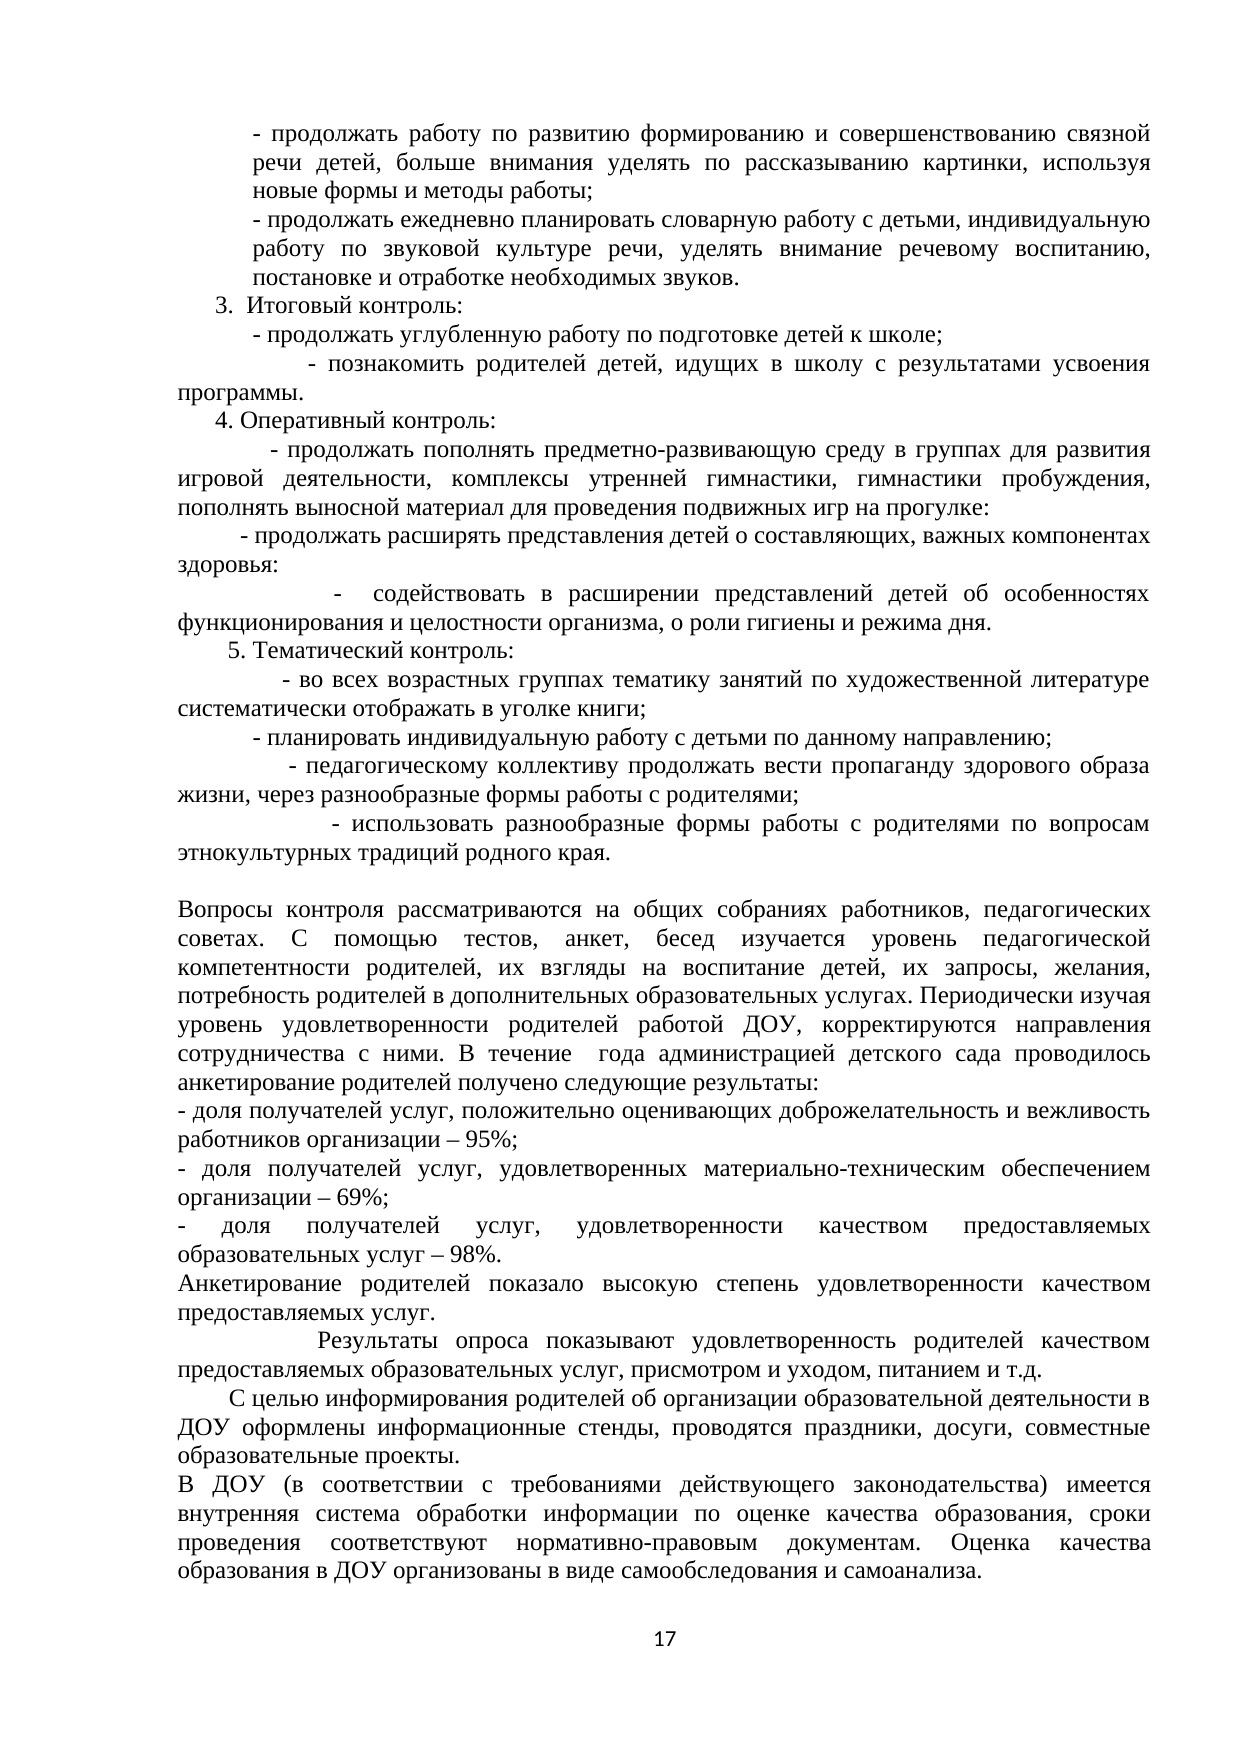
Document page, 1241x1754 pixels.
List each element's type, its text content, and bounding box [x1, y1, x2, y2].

text - продолжать расширять представления детей о составляющих, важных компонентах здоровья: [177, 521, 1152, 578]
text - содействовать в расширении представлений детей об особенностях функционирования и целостности организма, о роли гигиены и режима дня. [177, 578, 1152, 636]
text - продолжать пополнять предметно-развивающую среду в группах для развития игровой деятельности, комплексы утренней гимнастики, гимнастики пробуждения, пополнять выносной материал для проведения подвижных игр на прогулке: [177, 434, 1152, 521]
text - продолжать работу по развитию формированию и совершенствованию связной речи детей, больше внимания уделять по рассказыванию картинки, используя новые формы и методы работы; [252, 118, 1152, 204]
text - во всех возрастных группах тематику занятий по художественной литературе систематически отображать в уголке книги; [177, 664, 1152, 722]
text В ДОУ (в соответствии с требованиями действующего законодательства) имеется внутренняя система обработки информации по оценке качества образования, сроки проведения соответствуют нормативно-правовым документам. Оценка качества образования в ДОУ организованы в виде самообследования и самоанализа. [177, 1469, 1152, 1584]
text - доля получателей услуг, удовлетворенности качеством предоставляемых образовательных услуг – 98%. [177, 1211, 1152, 1268]
text - педагогическому коллективу продолжать вести пропаганду здорового образа жизни, через разнообразные формы работы с родителями; [177, 751, 1152, 808]
text Вопросы контроля рассматриваются на общих собраниях работников, педагогических советах. С помощью тестов, анкет, бесед изучается уровень педагогической компетентности родителей, их взгляды на воспитание детей, их запросы, желания, потребность родителей в дополнительных образовательных услугах. Периодически изучая уровень удовлетворенности родителей работой ДОУ, корректируются направления сотрудничества с ними. В течение года администрацией детского сада проводилось анкетирование родителей получено следующие результаты: [177, 894, 1152, 1096]
text - доля получателей услуг, удовлетворенных материально-техническим обеспечением организации – 69%; [177, 1153, 1152, 1211]
text Анкетирование родителей показало высокую степень удовлетворенности качеством предоставляемых услуг. [177, 1268, 1152, 1326]
text - доля получателей услуг, положительно оценивающих доброжелательность и вежливость работников организации – 95%; [177, 1096, 1152, 1153]
text 5. Тематический контроль: [177, 636, 1152, 664]
text - продолжать углубленную работу по подготовке детей к школе; [177, 319, 1152, 348]
text Результаты опроса показывают удовлетворенность родителей качеством предоставляемых образовательных услуг, присмотром и уходом, питанием и т.д. [177, 1326, 1152, 1383]
text - познакомить родителей детей, идущих в школу с результатами усвоения программы. [177, 348, 1152, 406]
text С целью информирования родителей об организации образовательной деятельности в ДОУ оформлены информационные стенды, проводятся праздники, досуги, совместные образовательные проекты. [177, 1383, 1152, 1469]
text 4. Оперативный контроль: [177, 406, 1152, 434]
text - планировать индивидуальную работу с детьми по данному направлению; [177, 722, 1152, 751]
text 3. Итоговый контроль: [177, 291, 1152, 319]
text - использовать разнообразные формы работы с родителями по вопросам этнокультурных традиций родного края. [177, 808, 1152, 866]
text - продолжать ежедневно планировать словарную работу с детьми, индивидуальную работу по звуковой культуре речи, уделять внимание речевому воспитанию, постановке и отработке необходимых звуков. [252, 204, 1152, 291]
